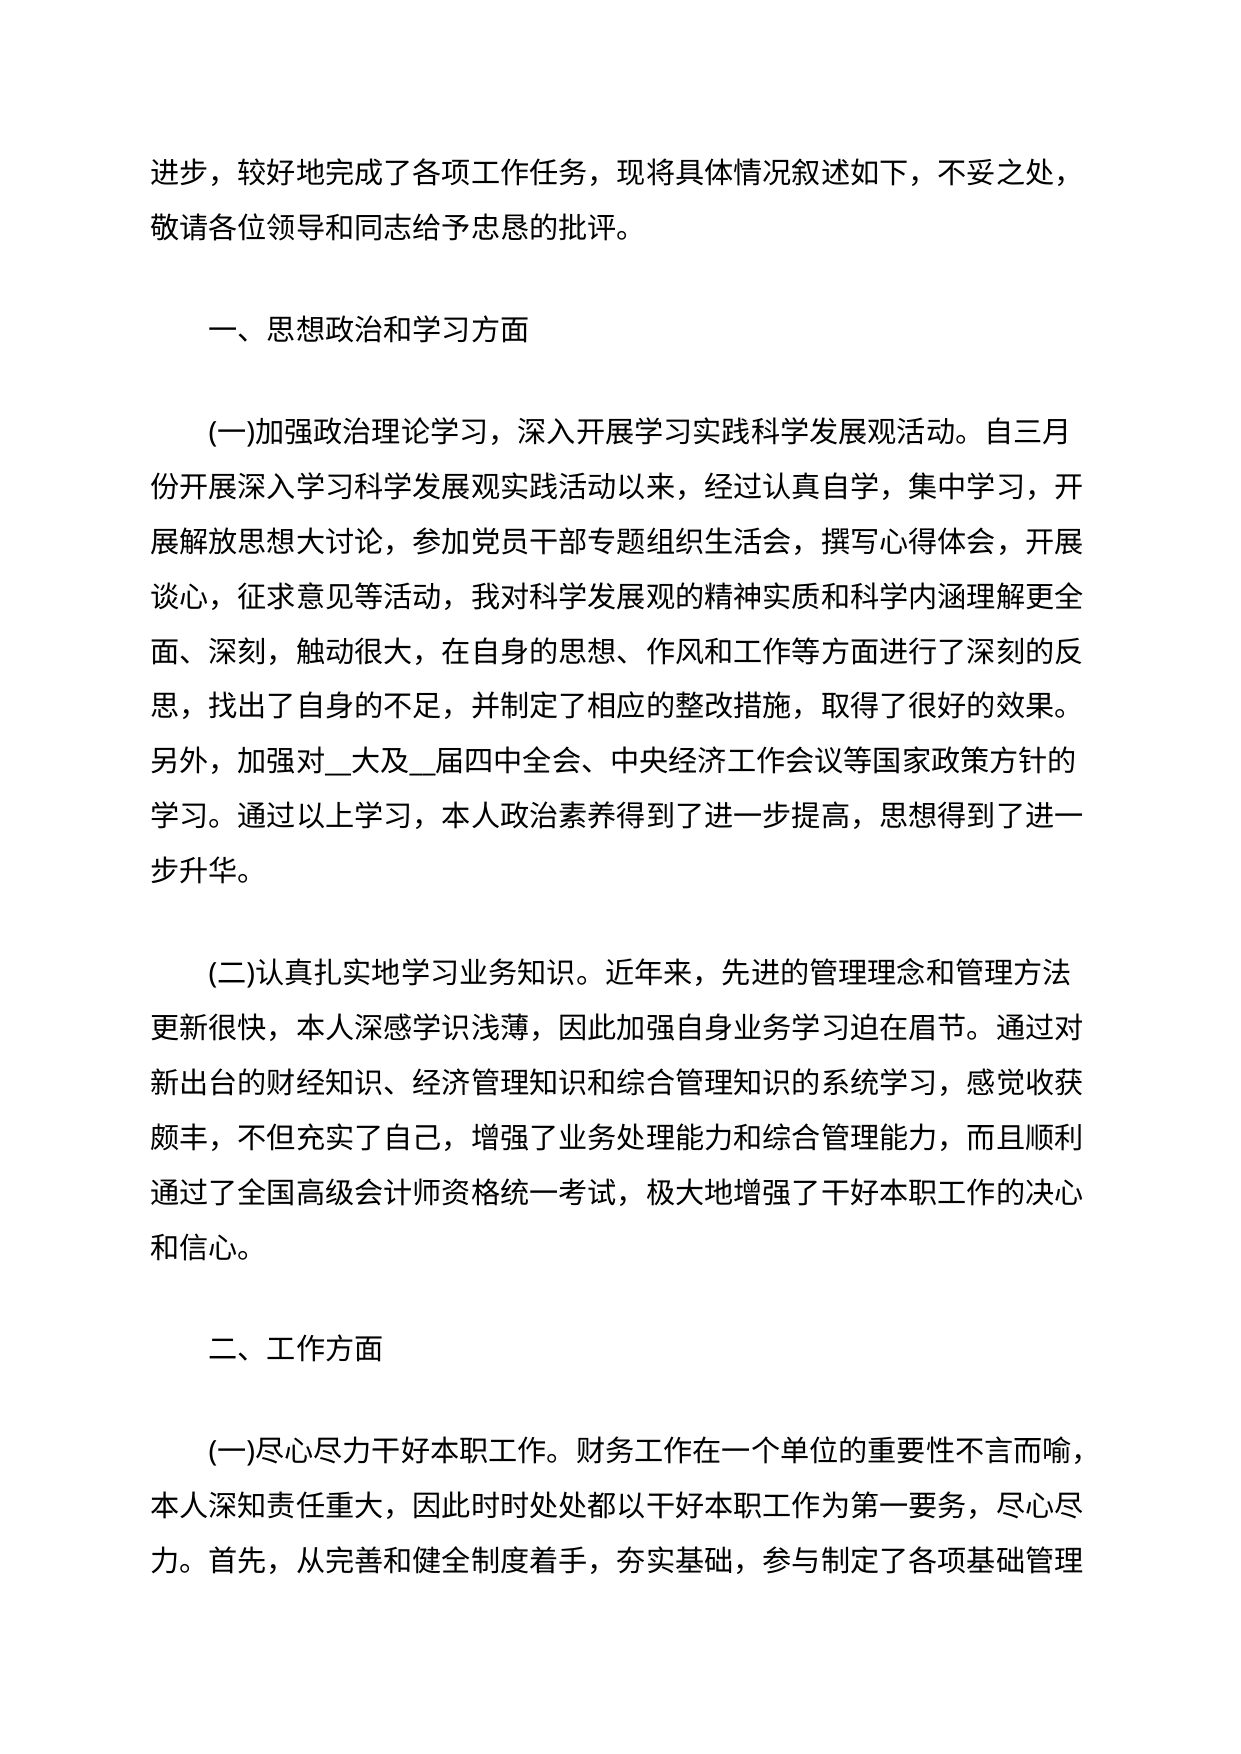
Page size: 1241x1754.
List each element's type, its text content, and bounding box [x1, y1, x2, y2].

text (二)认真扎实地学习业务知识。近年来，先进的管理理念和管理方法更新很快，本人深感学识浅薄，因此加强自身业务学习迫在眉节。通过对新出台的财经知识、经济管理知识和综合管理知识的系统学习，感觉收获颇丰，不但充实了自己，增强了业务处理能力和综合管理能力，而且顺利通过了全国高级会计师资格统一考试，极大地增强了干好本职工作的决心和信心。 [150, 949, 1090, 1266]
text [150, 1428, 1090, 1580]
text 二、工作方面 [150, 1326, 1090, 1368]
text 一、思想政治和学习方面 [150, 307, 1090, 349]
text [150, 150, 1090, 247]
text (一)加强政治理论学习，深入开展学习实践科学发展观活动。自三月份开展深入学习科学发展观实践活动以来，经过认真自学，集中学习，开展解放思想大讨论，参加党员干部专题组织生活会，撰写心得体会，开展谈心，征求意见等活动，我对科学发展观的精神实质和科学内涵理解更全面、深刻，触动很大，在自身的思想、作风和工作等方面进行了深刻的反思，找出了自身的不足，并制定了相应的整改措施，取得了很好的效果。另外，加强对__大及__届四中全会、中央经济工作会议等国家政策方针的学习。通过以上学习，本人政治素养得到了进一步提高，思想得到了进一步升华。 [150, 408, 1090, 890]
